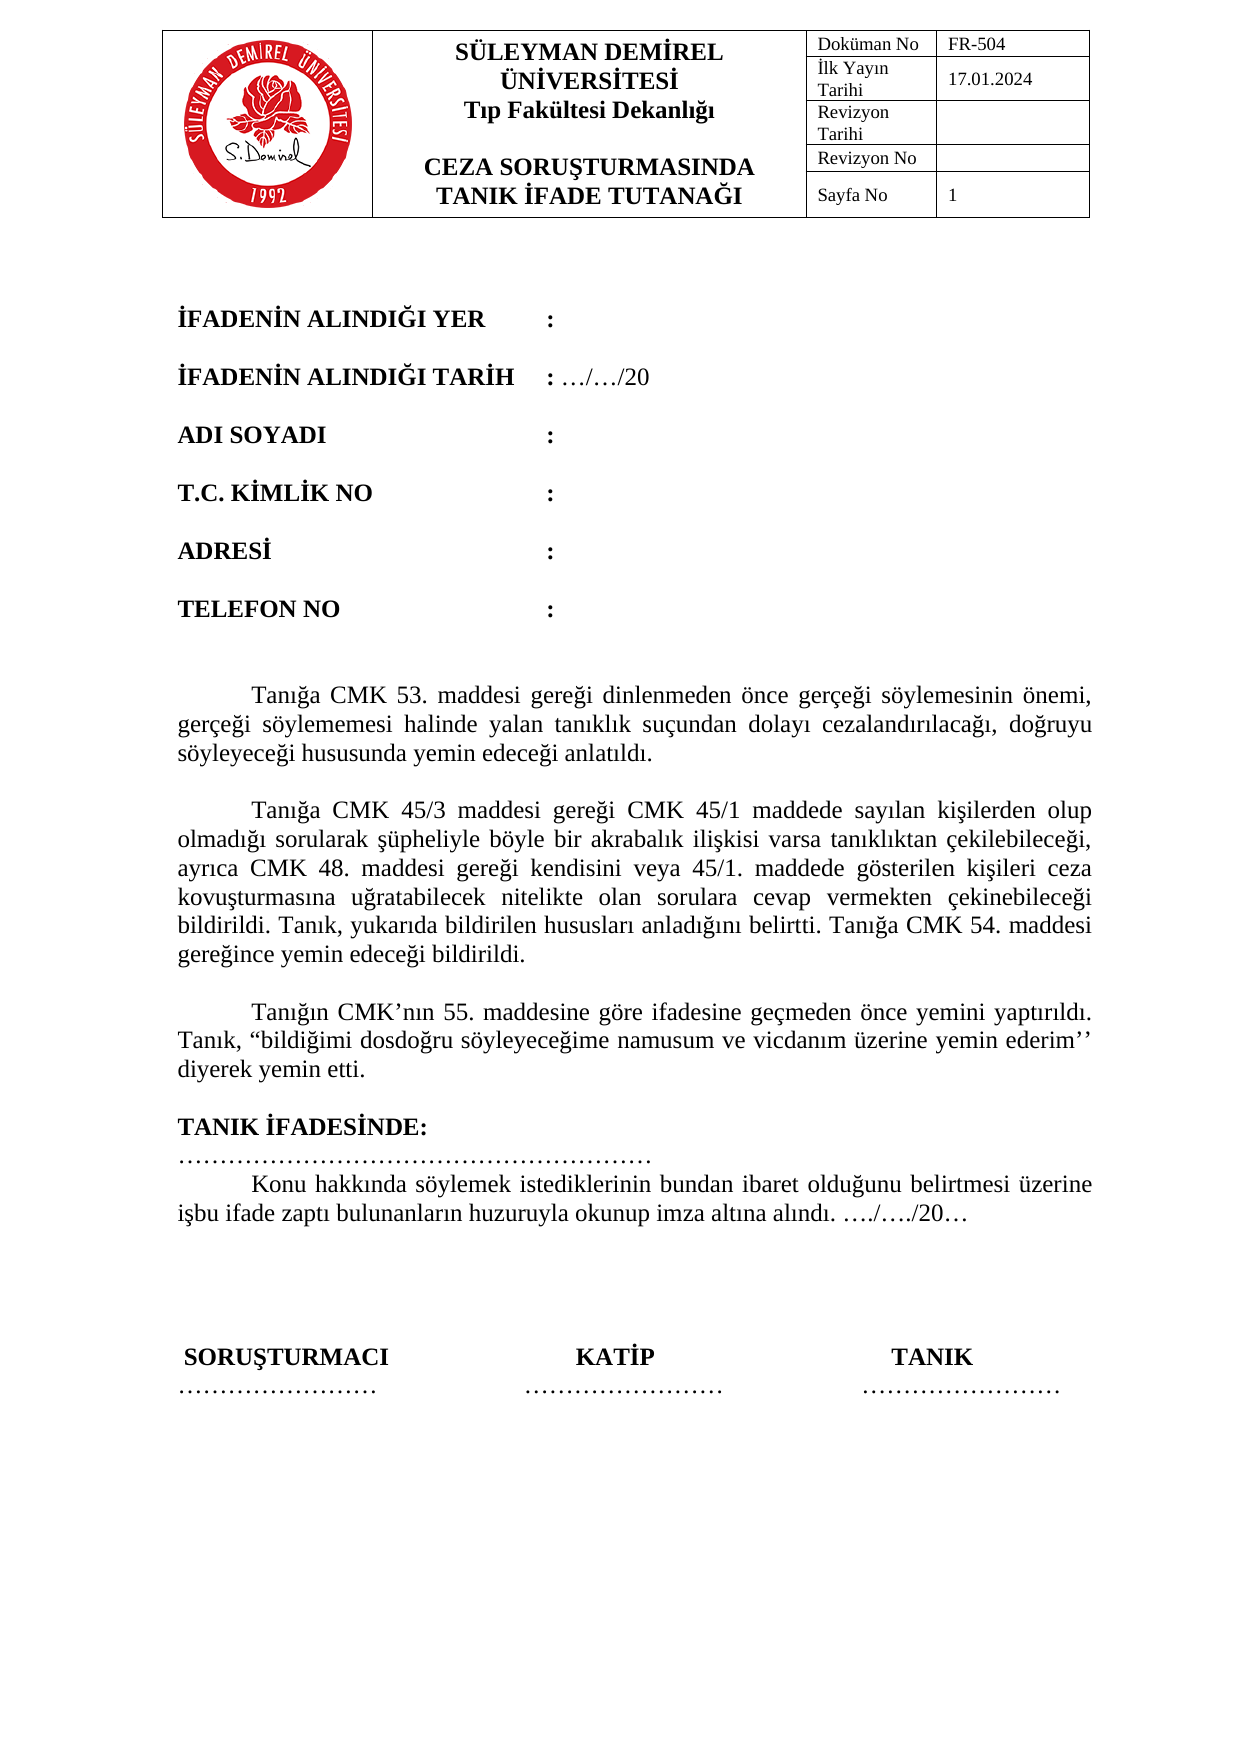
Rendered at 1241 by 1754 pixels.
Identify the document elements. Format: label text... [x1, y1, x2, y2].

text Konu hakkında söylemek istediklerinin bundan ibaret olduğunu belirtmesi üzerine işbu ifade zaptı bulunanların huzuruyla okunup imza altına alındı. …./…./20… [177, 1169, 1093, 1227]
text Tanığa CMK 45/3 maddesi gereği CMK 45/1 maddede sayılan kişilerden olup olmadığı sorularak şüpheliyle böyle bir akrabalık ilişkisi varsa tanıklıktan çekilebileceği, ayrıca CMK 48. maddesi gereği kendisini veya 45/1. maddede gösterilen kişileri ceza kovuşturmasına uğratabilecek nitelikte olan sorulara cevap vermekten çekinebileceği bildirildi. Tanık, yukarıda bildirilen hususları anladığını belirtti. Tanığa CMK 54. maddesi gereğince yemin edeceği bildirildi. [177, 796, 1093, 968]
text Tanığın CMK’nın 55. maddesine göre ifadesine geçmeden önce yemini yaptırıldı. Tanık, “bildiğimi dosdoğru söyleyeceğime namusum ve vicdanım üzerine yemin ederim’’ diyerek yemin etti. [177, 997, 1093, 1083]
text SORUŞTURMACI KATİP TANIK [177, 1342, 1093, 1371]
text ADRESİ : [177, 536, 1093, 565]
text TANIK İFADESİNDE: [177, 1112, 1093, 1141]
text İFADENİN ALINDIĞI TARİH : …/…/20 [177, 362, 1093, 391]
picture [174, 30, 361, 217]
text İFADENİN ALINDIĞI YER : [177, 304, 1093, 333]
text T.C. KİMLİK NO : [177, 478, 1093, 507]
text …………………… …………………… …………………… [177, 1371, 1093, 1399]
text TELEFON NO : [177, 594, 1093, 623]
text ADI SOYADI : [177, 420, 1093, 449]
text Tanığa CMK 53. maddesi gereği dinlenmeden önce gerçeği söylemesinin önemi, gerçeği söylememesi halinde yalan tanıklık suçundan dolayı cezalandırılacağı, doğruyu söyleyeceği hususunda yemin edeceği anlatıldı. [177, 681, 1093, 767]
text ………………………………………………… [177, 1141, 1093, 1169]
